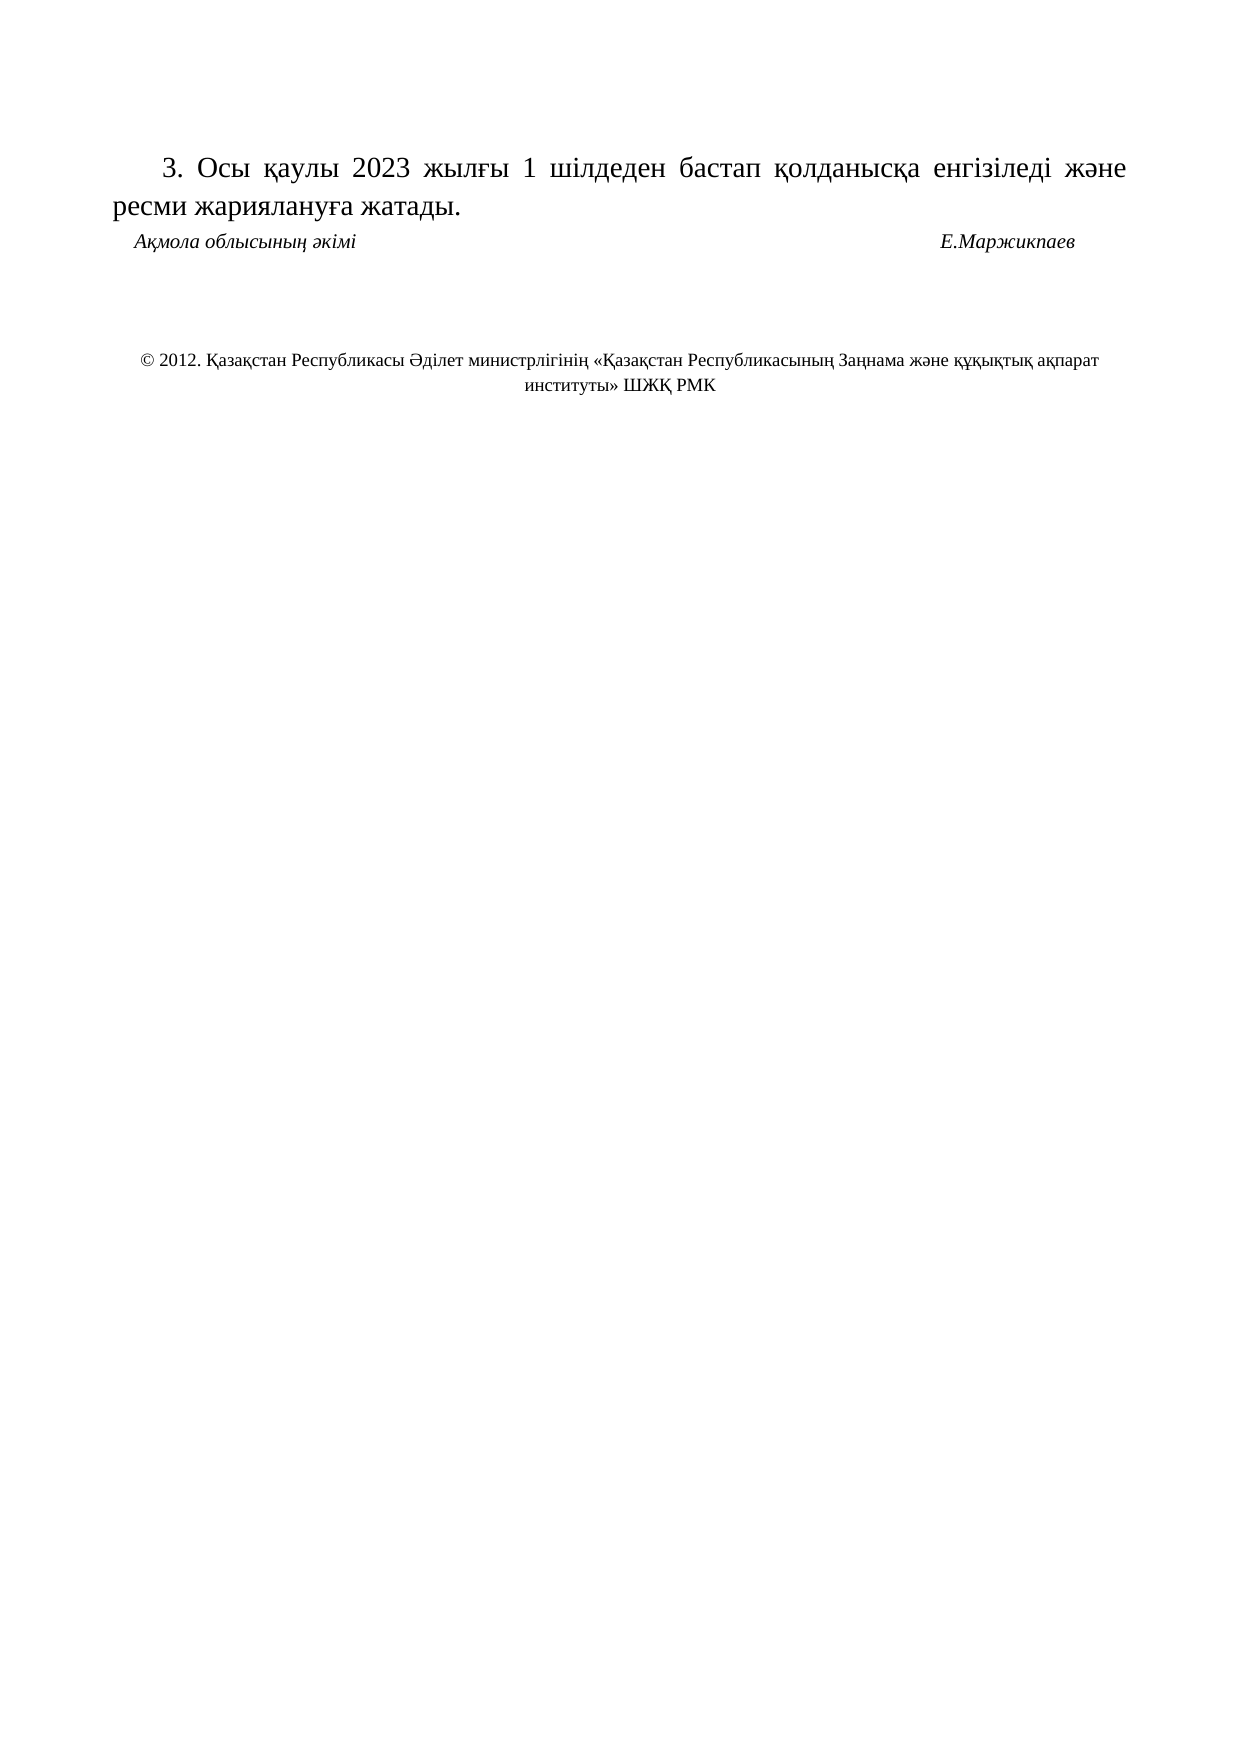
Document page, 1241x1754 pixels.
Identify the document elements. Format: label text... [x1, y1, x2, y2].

table_header Ақмола облысының әкімі [101, 227, 939, 258]
text 3. Осы қаулы 2023 жылғы 1 шілдеден бастап қолданысқа енгізіледі және ресми жариялануға жатады. [112, 150, 1128, 222]
text © 2012. Қазақстан Республикасы Әділет министрлігінің «Қазақстан Республикасының Заңнама және құқықтық ақпарат институты» ШЖҚ РМК [112, 349, 1128, 395]
table_header Е.Маржикпаев [939, 227, 1240, 258]
